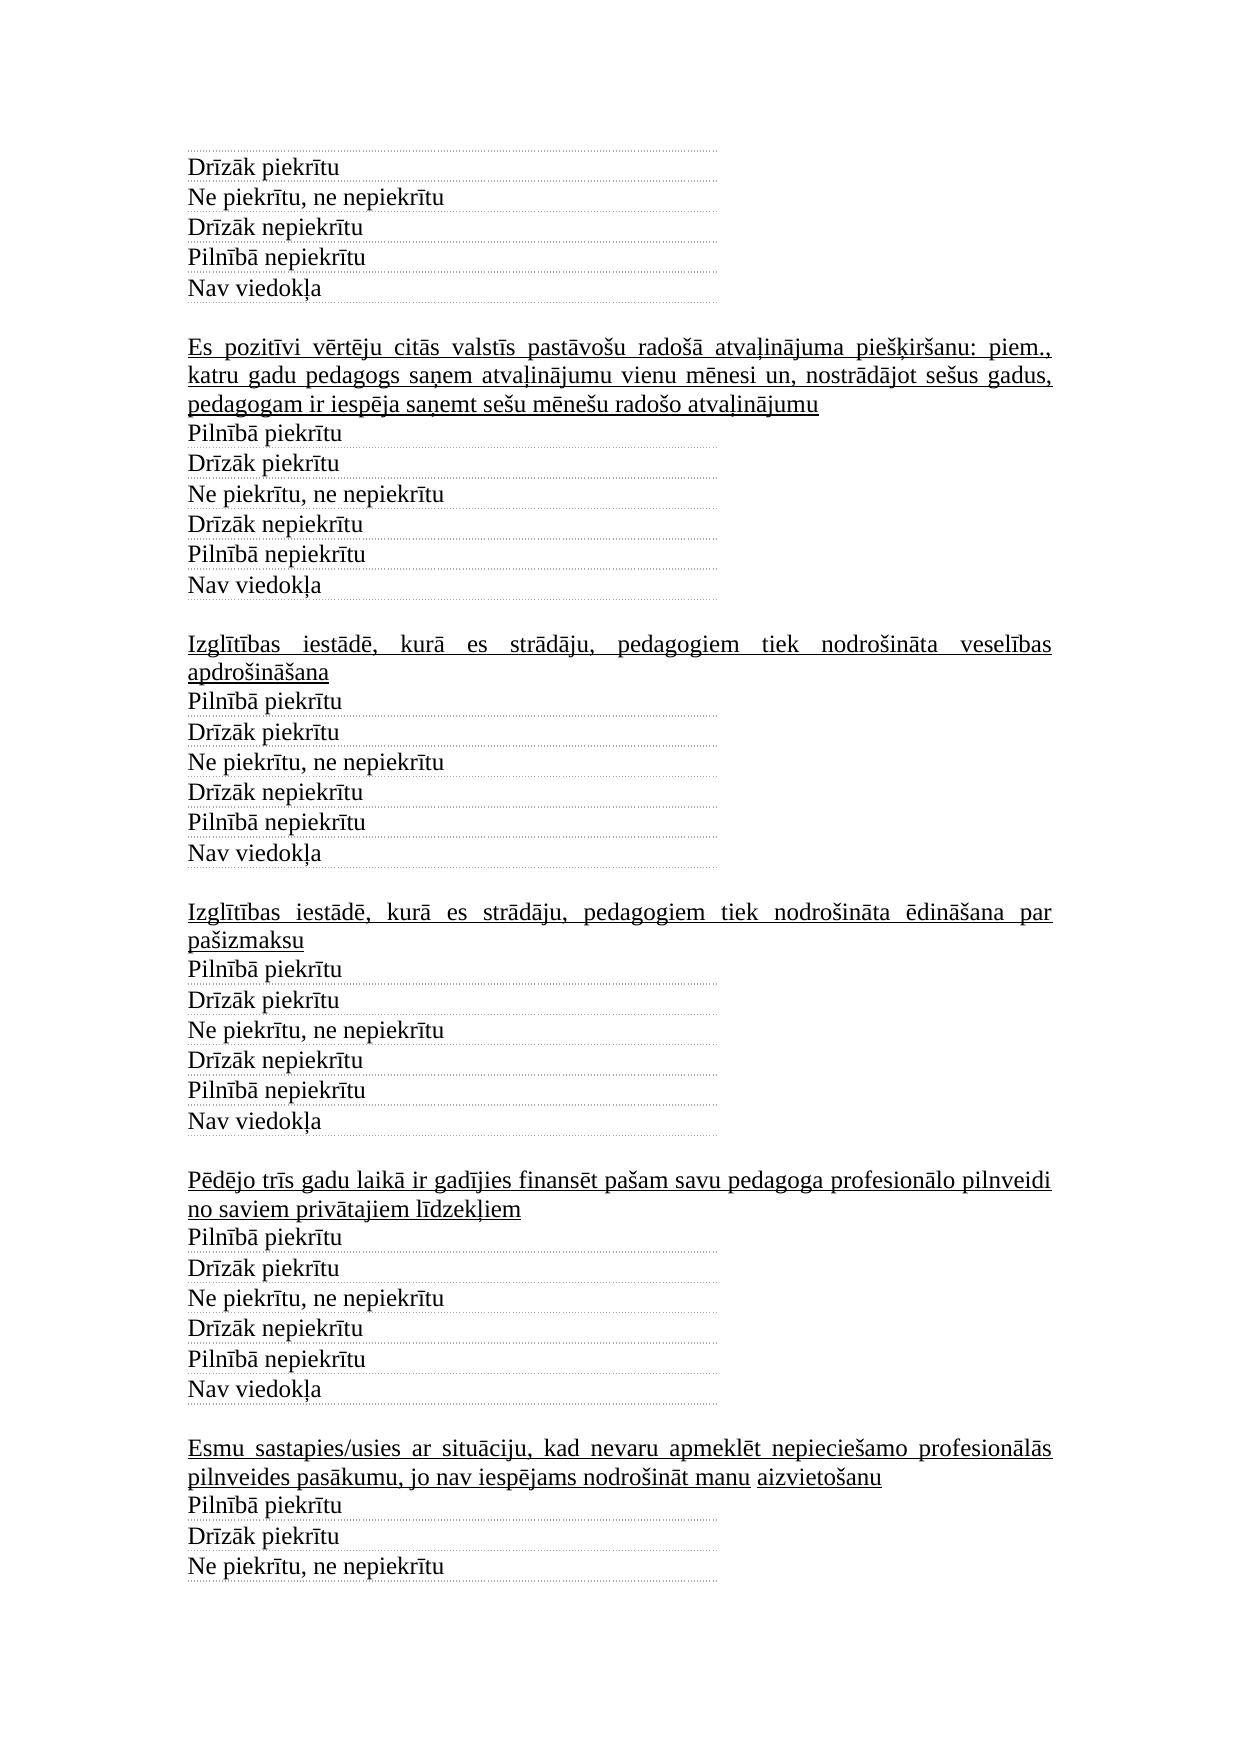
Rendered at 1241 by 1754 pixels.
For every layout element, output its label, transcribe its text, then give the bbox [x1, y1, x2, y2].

text Esmu sastapies/usies ar situāciju, kad nevaru apmeklēt nepieciešamo profesionālās pilnveides pasākumu, jo nav iespējams nodrošināt manu aizvietošanu [187, 1459, 1053, 1491]
text Izglītības iestādē, kurā es strādāju, pedagogiem tiek nodrošināta ēdināšana par pašizmaksu [187, 868, 1053, 922]
table_header Pilnībā piekrītu [188, 686, 719, 715]
table_cell Drīzāk nepiekrītu [188, 776, 719, 806]
table_cell Nav viedokļa [188, 271, 719, 302]
table_cell Ne piekrītu, ne nepiekrītu [188, 745, 719, 776]
table_cell Drīzāk piekrītu [188, 715, 719, 745]
table_cell Drīzāk piekrītu [188, 983, 719, 1013]
table_cell Drīzāk nepiekrītu [188, 508, 719, 538]
table_header Pilnībā piekrītu [188, 954, 719, 983]
table_cell Ne piekrītu, ne nepiekrītu [188, 1550, 719, 1580]
table_cell Drīzāk piekrītu [188, 150, 719, 180]
table_header Pilnībā piekrītu [188, 1491, 719, 1519]
table_cell Drīzāk piekrītu [188, 1519, 719, 1550]
text Esmu sastapies/usies ar situāciju, kad nevaru apmeklēt nepieciešamo profesionālās pilnveides pasākumu, jo nav iespējams nodrošināt manu aizvietošanu [187, 1404, 1053, 1458]
table_cell Drīzāk nepiekrītu [188, 1312, 719, 1342]
table_cell Nav viedokļa [188, 836, 719, 867]
table_cell Pilnībā nepiekrītu [188, 1342, 719, 1372]
table_cell Nav viedokļa [188, 568, 719, 598]
table_cell Drīzāk piekrītu [188, 1251, 719, 1282]
table_cell Drīzāk piekrītu [188, 447, 719, 477]
table_cell Drīzāk nepiekrītu [188, 1044, 719, 1074]
table_cell Pilnībā nepiekrītu [188, 538, 719, 568]
table_cell Pilnībā nepiekrītu [188, 241, 719, 271]
table_cell Ne piekrītu, ne nepiekrītu [188, 1014, 719, 1044]
table_cell Pilnībā nepiekrītu [188, 806, 719, 836]
text Izglītības iestādē, kurā es strādāju, pedagogiem tiek nodrošināta veselības apdrošināšana [187, 600, 1053, 686]
table_cell Nav viedokļa [188, 1104, 719, 1135]
text Izglītības iestādē, kurā es strādāju, pedagogiem tiek nodrošināta ēdināšana par pašizmaksu [187, 923, 1053, 954]
text Pēdējo trīs gadu laikā ir gadījies finansēt pašam savu pedagoga profesionālo pilnveidi no saviem privātajiem līdzekļiem [187, 1136, 1053, 1222]
table_header Pilnībā piekrītu [188, 1223, 719, 1251]
table_cell Ne piekrītu, ne nepiekrītu [188, 1282, 719, 1312]
table_cell Ne piekrītu, ne nepiekrītu [188, 477, 719, 507]
table_cell Ne piekrītu, ne nepiekrītu [188, 180, 719, 211]
table_cell Pilnībā nepiekrītu [188, 1074, 719, 1104]
table_header Pilnībā piekrītu [188, 418, 719, 447]
table_cell Drīzāk nepiekrītu [188, 211, 719, 241]
text Es pozitīvi vērtēju citās valstīs pastāvošu radošā atvaļinājuma piešķiršanu: piem., katru gadu pedagogs saņem atvaļinājumu vienu mēnesi un, nostrādājot sešus gadus, pedagogam ir iespēja saņemt sešu mēnešu radošo atvaļinājumu [187, 303, 1053, 386]
table_cell Nav viedokļa [188, 1373, 719, 1403]
text Es pozitīvi vērtēju citās valstīs pastāvošu radošā atvaļinājuma piešķiršanu: piem., katru gadu pedagogs saņem atvaļinājumu vienu mēnesi un, nostrādājot sešus gadus, pedagogam ir iespēja saņemt sešu mēnešu radošo atvaļinājumu [187, 387, 1053, 418]
